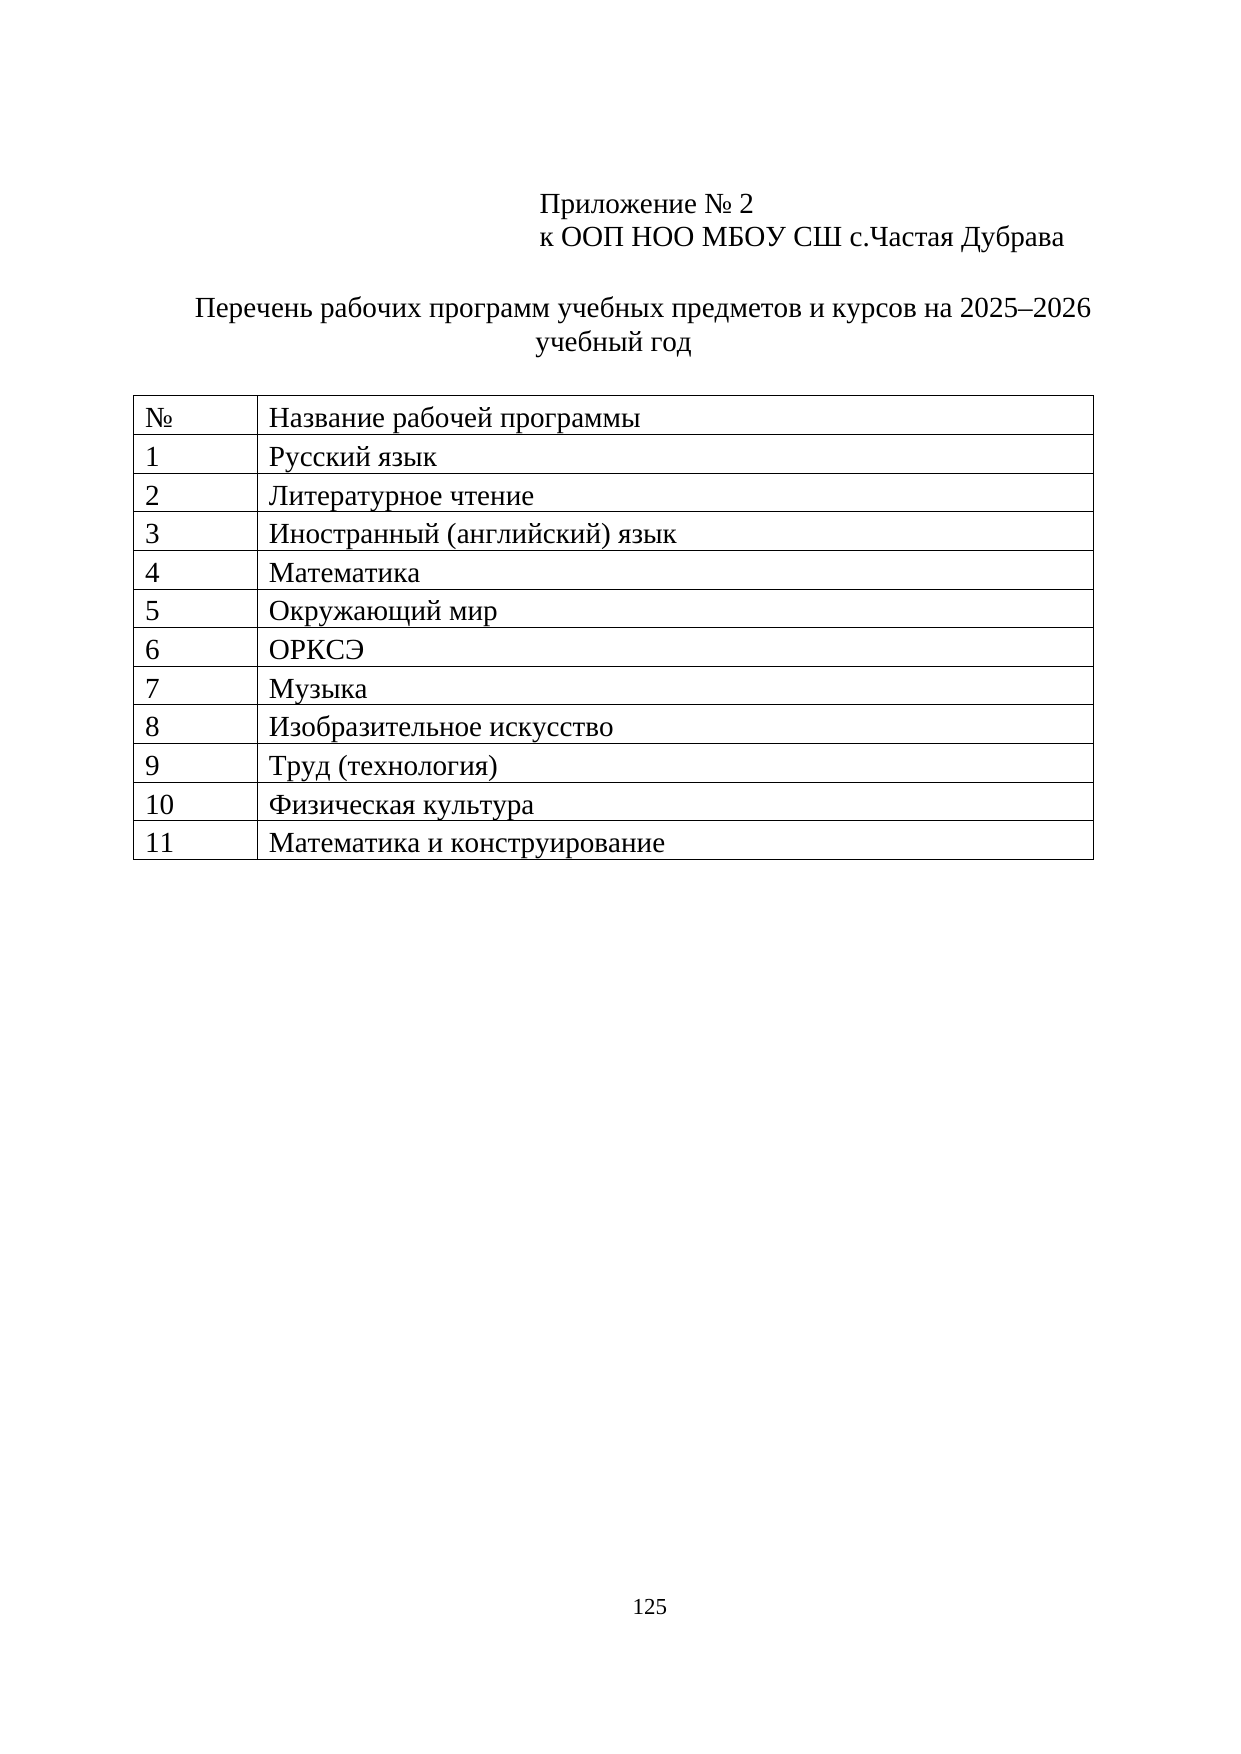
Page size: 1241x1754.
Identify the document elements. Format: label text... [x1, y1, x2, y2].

table_cell Изобразительное искусство [258, 705, 1093, 743]
table_cell Музыка [258, 667, 1093, 704]
text Перечень рабочих программ учебных предметов и курсов на 2025–2026 учебный год [133, 291, 1094, 358]
table_cell Литературное чтение [258, 474, 1093, 511]
table_header Название рабочей программы [258, 396, 1093, 434]
table_cell 1 [134, 435, 257, 472]
table_cell 3 [134, 512, 257, 550]
table_cell Русский язык [258, 435, 1093, 472]
table_cell 10 [134, 783, 257, 820]
table_cell ОРКСЭ [258, 628, 1093, 666]
table_cell Труд (технология) [258, 744, 1093, 782]
table_header № [134, 396, 257, 434]
table_cell 9 [134, 744, 257, 782]
table_cell 6 [134, 628, 257, 666]
table_cell Математика [258, 551, 1093, 588]
table_cell 8 [134, 705, 257, 743]
table_cell к ООП НОО МБОУ СШ с.Частая Дубрава [528, 219, 1130, 286]
table_header Приложение № 2 [528, 186, 1130, 219]
table_cell 11 [134, 821, 257, 859]
table_cell Математика и конструирование [258, 821, 1093, 859]
table_cell Окружающий мир [258, 590, 1093, 627]
table_cell 2 [134, 474, 257, 511]
table_cell 4 [134, 551, 257, 588]
table_cell Физическая культура [258, 783, 1093, 820]
table_cell 5 [134, 590, 257, 627]
table_cell Иностранный (английский) язык [258, 512, 1093, 550]
table_cell 7 [134, 667, 257, 704]
